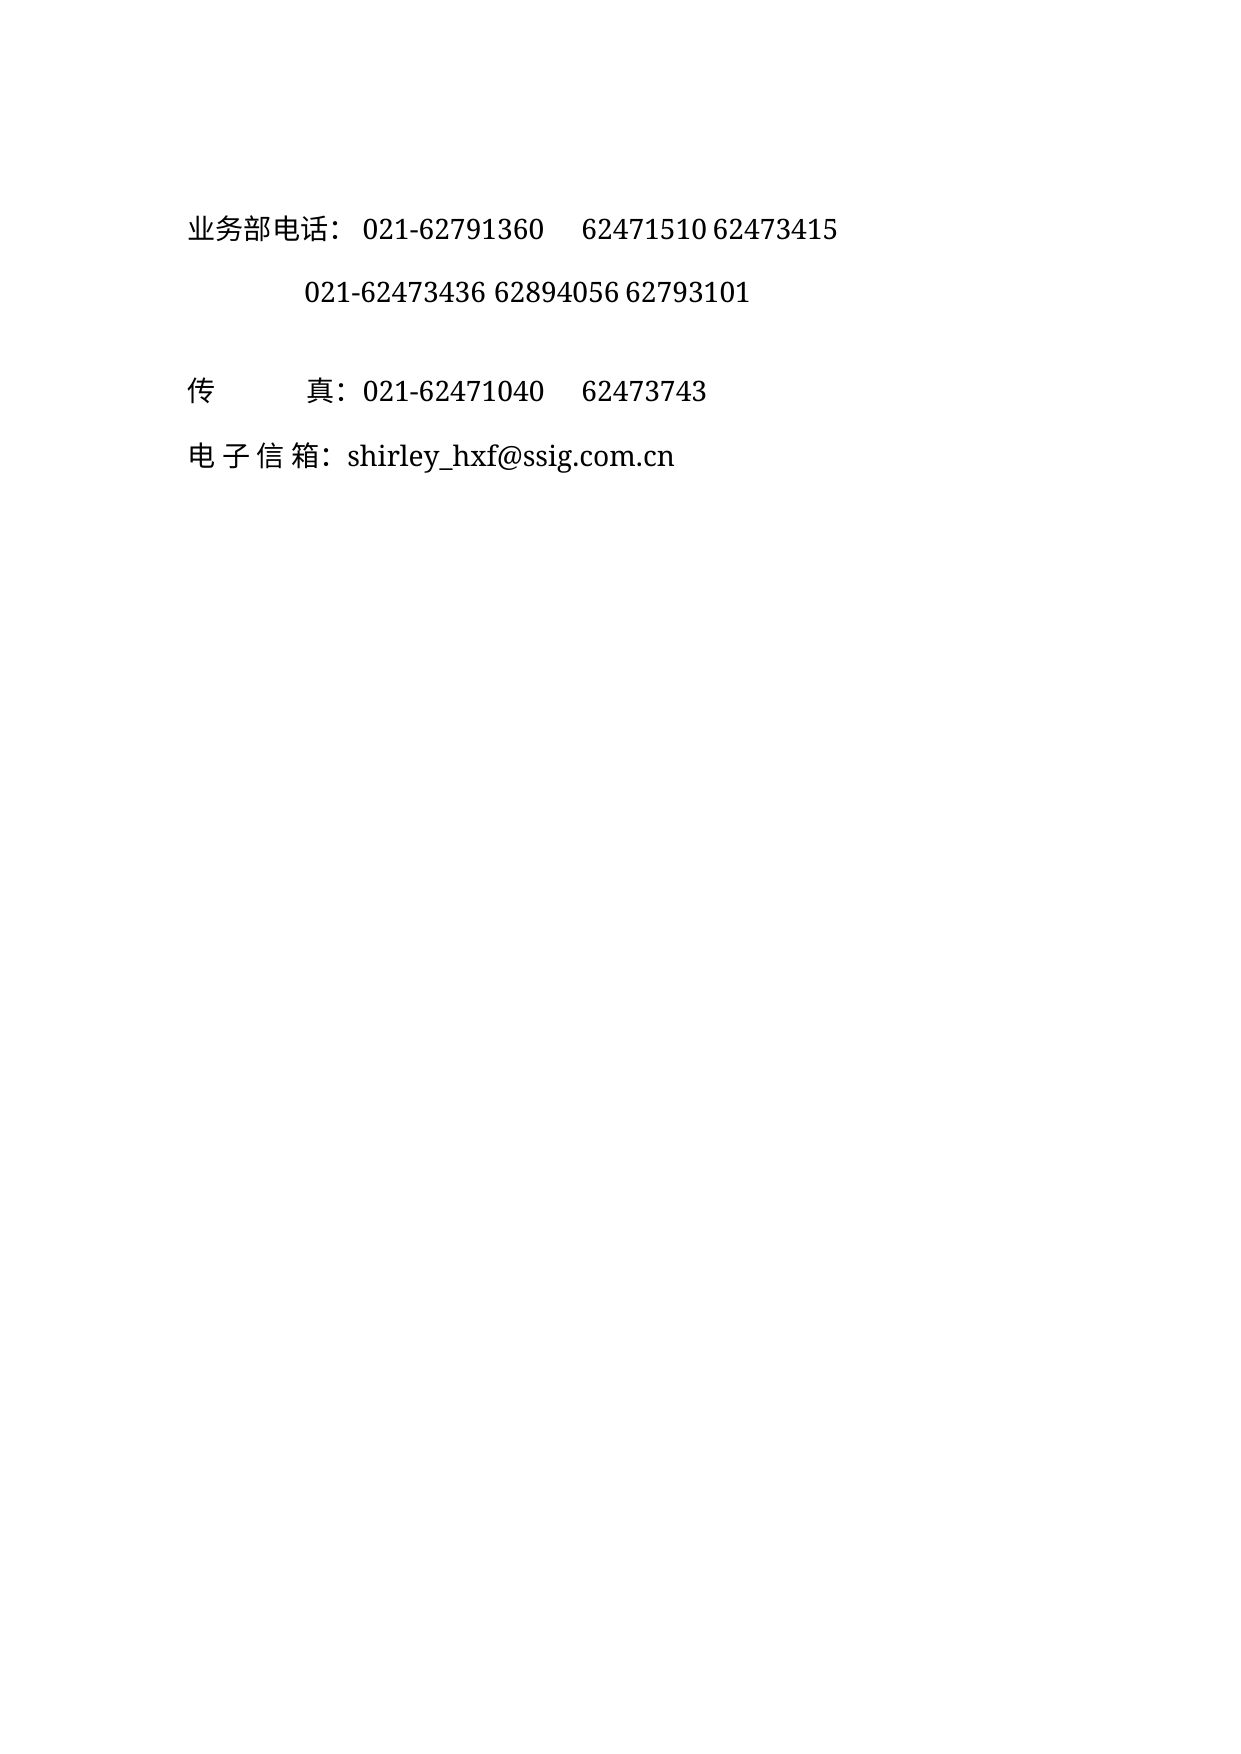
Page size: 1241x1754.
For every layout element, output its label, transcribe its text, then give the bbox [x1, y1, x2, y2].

text 电 子 信 箱：shirley_hxf@ssig.com.cn [187, 422, 1053, 487]
text 传 真：021-62471040 62473743 [187, 357, 1053, 422]
text 021-62473436 62894056 62793101 [187, 259, 1053, 324]
text 业务部电话： 021-62791360 62471510 62473415 [187, 194, 1053, 259]
